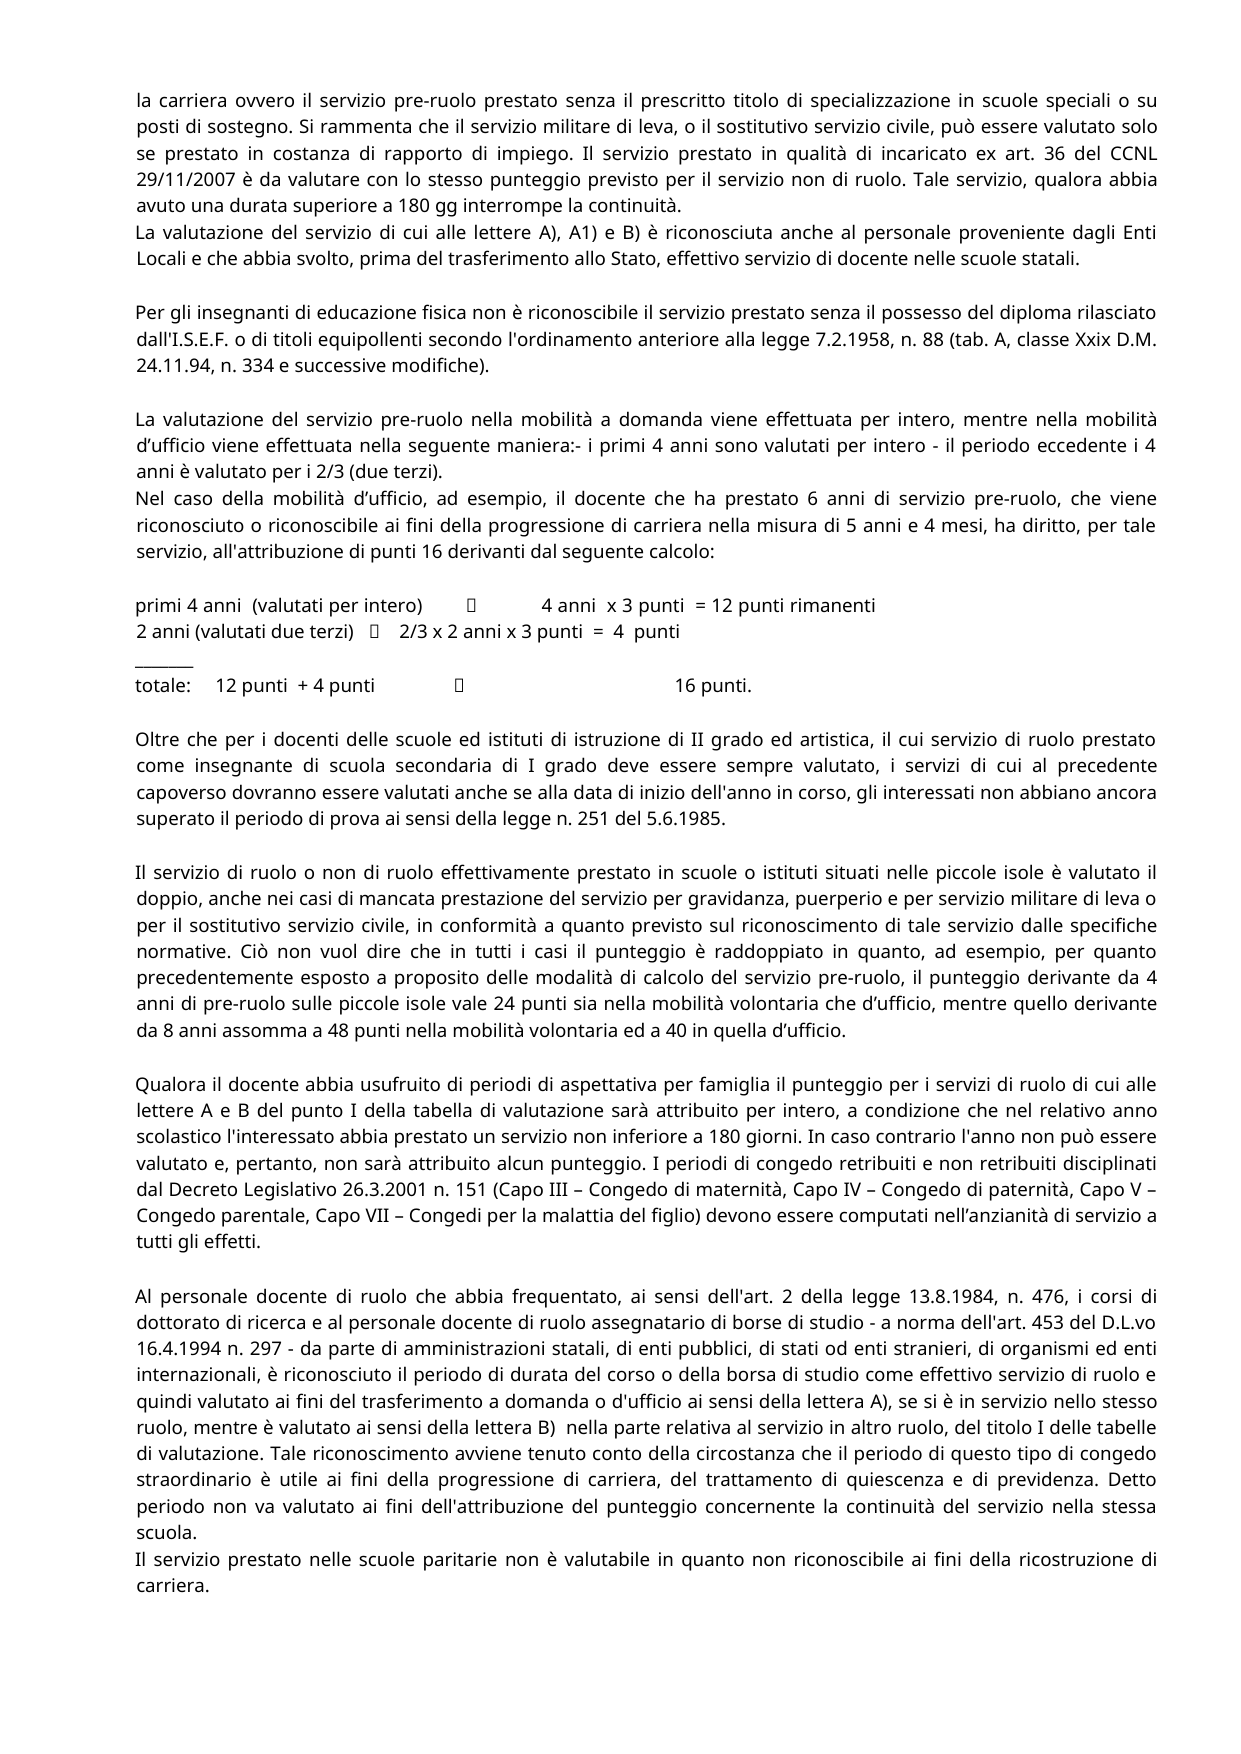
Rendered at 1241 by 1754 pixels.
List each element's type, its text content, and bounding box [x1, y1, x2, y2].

text La valutazione del servizio di cui alle lettere A), A1) e B) è riconosciuta anche al personale proveniente dagli Enti Locali e che abbia svolto, prima del trasferimento allo Stato, effettivo servizio di docente nelle scuole statali. [135, 219, 1159, 271]
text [135, 87, 1159, 218]
text Qualora il docente abbia usufruito di periodi di aspettativa per famiglia il punteggio per i servizi di ruolo di cui alle lettere A e B del punto I della tabella di valutazione sarà attribuito per intero, a condizione che nel relativo anno scolastico l'interessato abbia prestato un servizio non inferiore a 180 giorni. In caso contrario l'anno non può essere valutato e, pertanto, non sarà attribuito alcun punteggio. I periodi di congedo retribuiti e non retribuiti disciplinati dal Decreto Legislativo 26.3.2001 n. 151 (Capo III – Congedo di maternità, Capo IV – Congedo di paternità, Capo V – Congedo parentale, Capo VII – Congedi per la malattia del figlio) devono essere computati nell’anzianità di servizio a tutti gli effetti. [135, 1071, 1159, 1254]
text Oltre che per i docenti delle scuole ed istituti di istruzione di II grado ed artistica, il cui servizio di ruolo prestato come insegnante di scuola secondaria di I grado deve essere sempre valutato, i servizi di cui al precedente capoverso dovranno essere valutati anche se alla data di inizio dell'anno in corso, gli interessati non abbiano ancora superato il periodo di prova ai sensi della legge n. 251 del 5.6.1985. [135, 726, 1159, 831]
text Per gli insegnanti di educazione fisica non è riconoscibile il servizio prestato senza il possesso del diploma rilasciato dall'I.S.E.F. o di titoli equipollenti secondo l'ordinamento anteriore alla legge 7.2.1958, n. 88 (tab. A, classe Xxix D.M. 24.11.94, n. 334 e successive modifiche). [135, 299, 1159, 378]
text Il servizio di ruolo o non di ruolo effettivamente prestato in scuole o istituti situati nelle piccole isole è valutato il doppio, anche nei casi di mancata prestazione del servizio per gravidanza, puerperio e per servizio militare di leva o per il sostitutivo servizio civile, in conformità a quanto previsto sul riconoscimento di tale servizio dalle specifiche normative. Ciò non vuol dire che in tutti i casi il punteggio è raddoppiato in quanto, ad esempio, per quanto precedentemente esposto a proposito delle modalità di calcolo del servizio pre-ruolo, il punteggio derivante da 4 anni di pre-ruolo sulle piccole isole vale 24 punti sia nella mobilità volontaria che d’ufficio, mentre quello derivante da 8 anni assomma a 48 punti nella mobilità volontaria ed a 40 in quella d’ufficio. [135, 859, 1159, 1042]
text _______ [135, 645, 1159, 671]
text primi 4 anni (valutati per intero)  4 anni x 3 punti = 12 punti rimanenti 2 anni (valutati due terzi)  2/3 x 2 anni x 3 punti = 4 punti [135, 592, 876, 644]
text Al personale docente di ruolo che abbia frequentato, ai sensi dell'art. 2 della legge 13.8.1984, n. 476, i corsi di dottorato di ricerca e al personale docente di ruolo assegnatario di borse di studio - a norma dell'art. 453 del D.L.vo 16.4.1994 n. 297 - da parte di amministrazioni statali, di enti pubblici, di stati od enti stranieri, di organismi ed enti internazionali, è riconosciuto il periodo di durata del corso o della borsa di studio come effettivo servizio di ruolo e quindi valutato ai fini del trasferimento a domanda o d'ufficio ai sensi della lettera A), se si è in servizio nello stesso ruolo, mentre è valutato ai sensi della lettera B) nella parte relativa al servizio in altro ruolo, del titolo I delle tabelle di valutazione. Tale riconoscimento avviene tenuto conto della circostanza che il periodo di questo tipo di congedo straordinario è utile ai fini della progressione di carriera, del trattamento di quiescenza e di previdenza. Detto periodo non va valutato ai fini dell'attribuzione del punteggio concernente la continuità del servizio nella stessa scuola. [135, 1283, 1159, 1545]
text Il servizio prestato nelle scuole paritarie non è valutabile in quanto non riconoscibile ai fini della ricostruzione di carriera. [135, 1546, 1159, 1598]
text totale: 12 punti + 4 punti  16 punti. [135, 672, 1159, 698]
text La valutazione del servizio pre-ruolo nella mobilità a domanda viene effettuata per intero, mentre nella mobilità d’ufficio viene effettuata nella seguente maniera:- i primi 4 anni sono valutati per intero - il periodo eccedente i 4 anni è valutato per i 2/3 (due terzi). [135, 406, 1159, 484]
text Nel caso della mobilità d’ufficio, ad esempio, il docente che ha prestato 6 anni di servizio pre-ruolo, che viene riconosciuto o riconoscibile ai fini della progressione di carriera nella misura di 5 anni e 4 mesi, ha diritto, per tale servizio, all'attribuzione di punti 16 derivanti dal seguente calcolo: [135, 486, 1159, 564]
